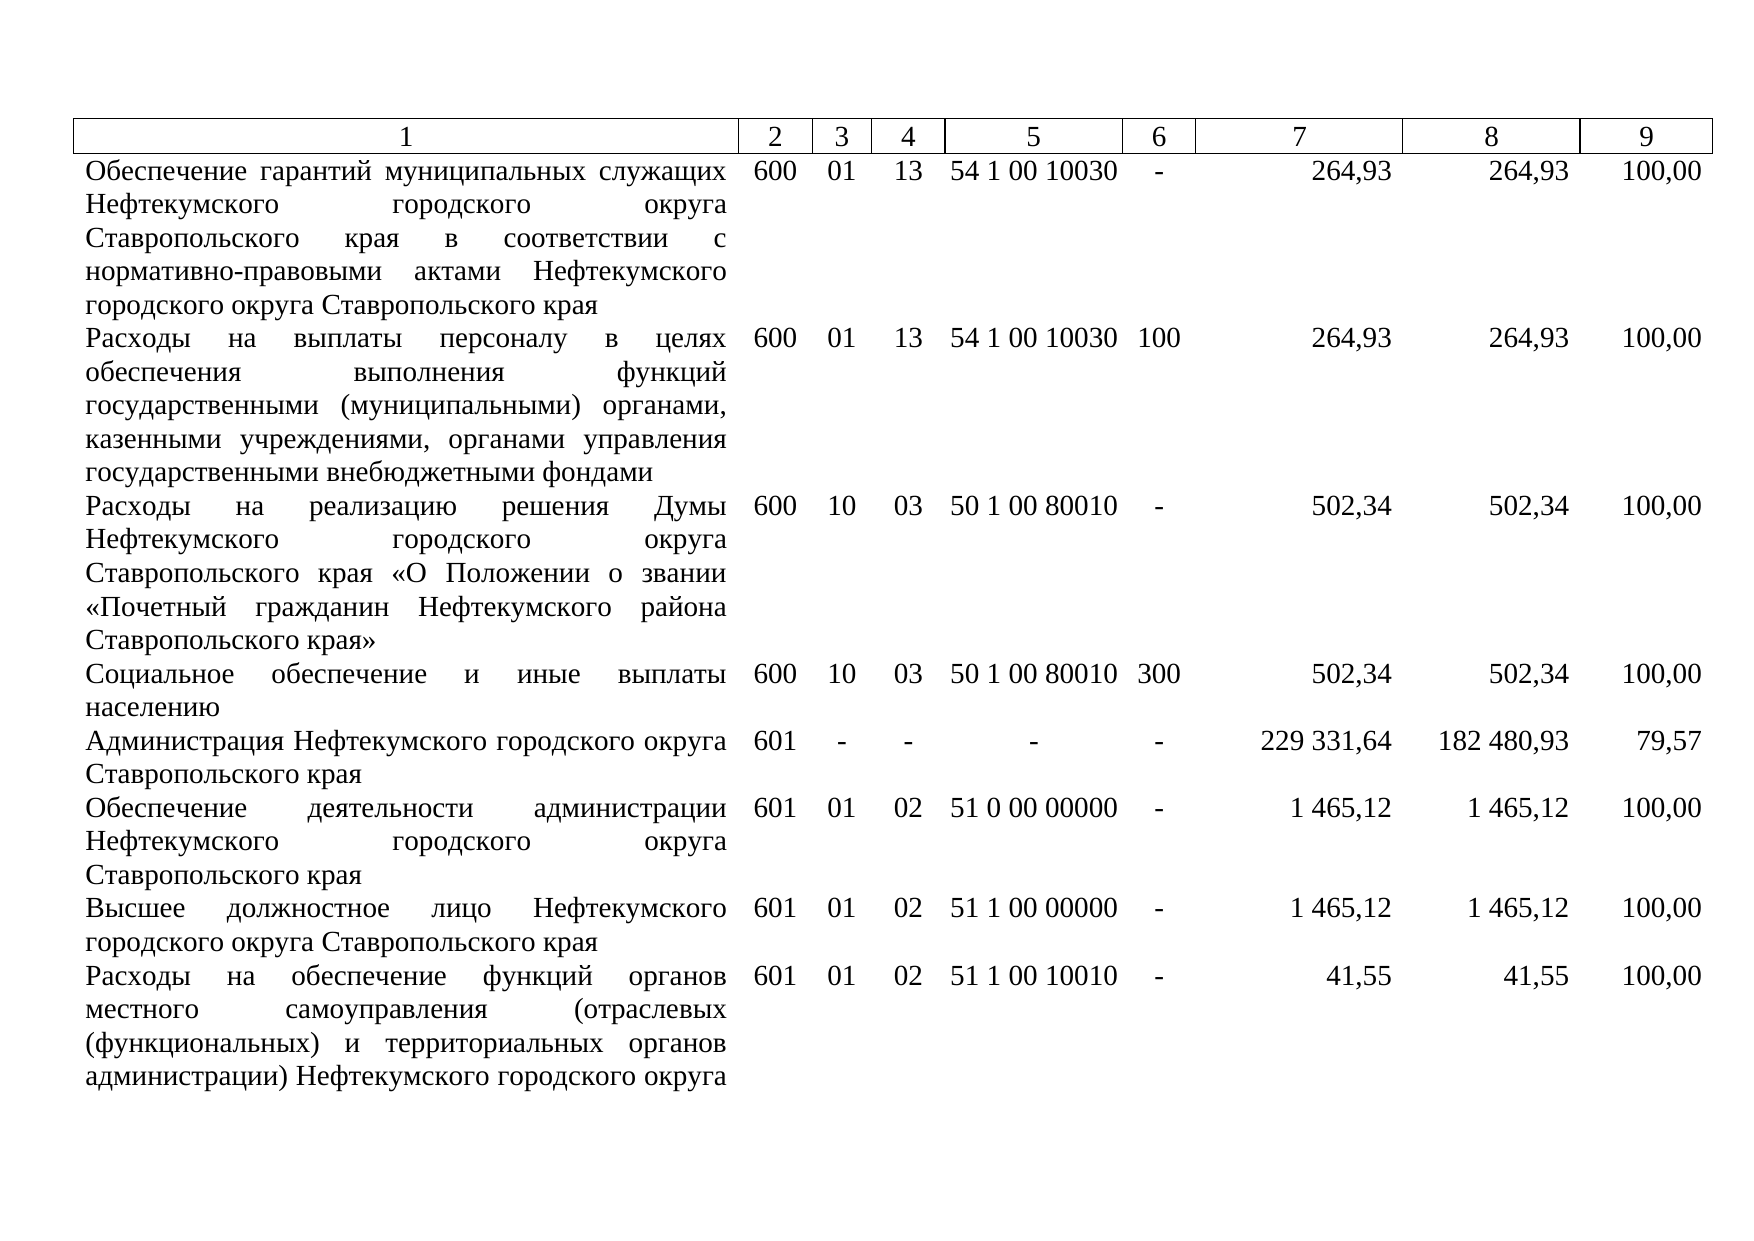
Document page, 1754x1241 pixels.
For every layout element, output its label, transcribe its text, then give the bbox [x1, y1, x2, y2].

table_header 6 [1123, 119, 1195, 153]
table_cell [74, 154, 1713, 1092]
table_header 7 [1196, 119, 1402, 153]
table_header 5 [946, 119, 1122, 153]
table_header 3 [813, 119, 871, 153]
table_header 9 [1581, 119, 1712, 153]
table_header 1 [74, 119, 738, 153]
table_header 4 [872, 119, 944, 153]
table_header 8 [1403, 119, 1579, 153]
table_header 2 [739, 119, 812, 153]
